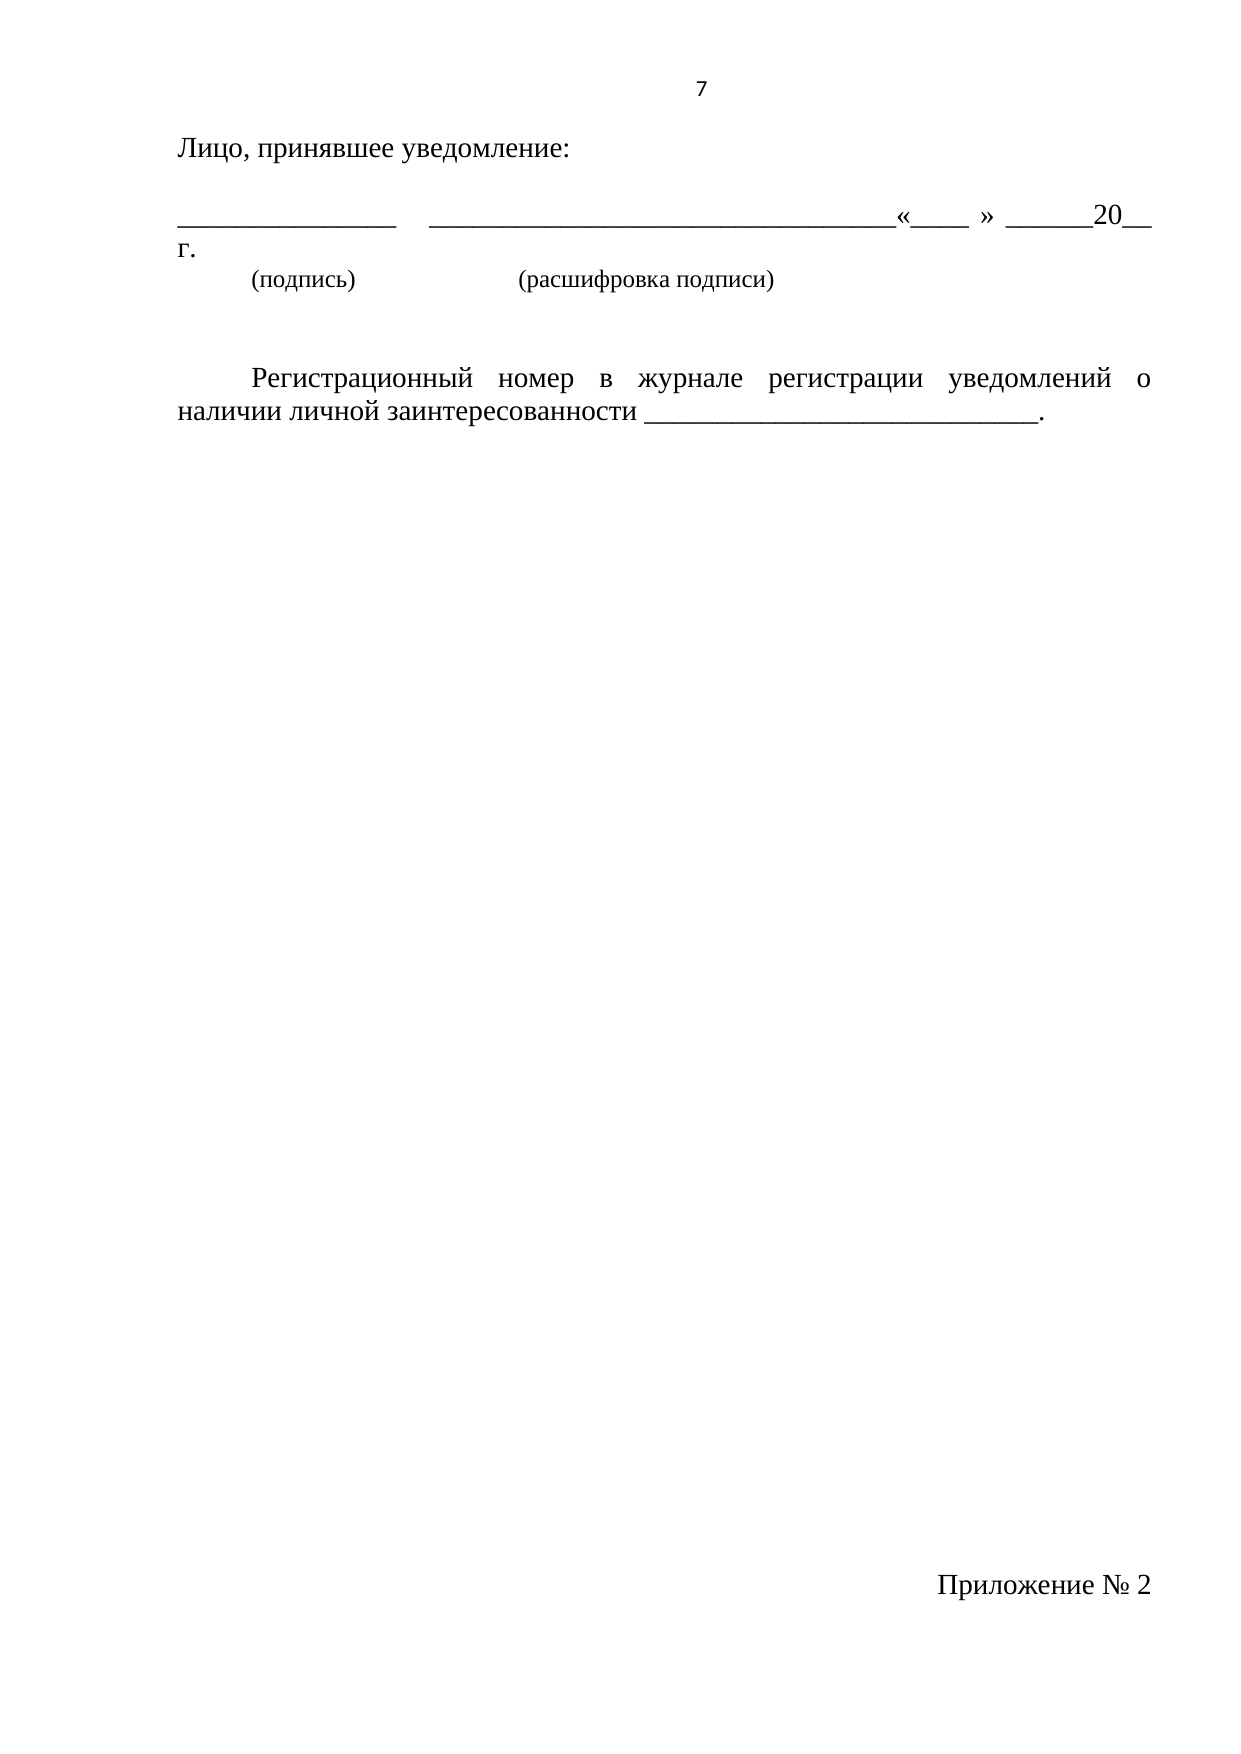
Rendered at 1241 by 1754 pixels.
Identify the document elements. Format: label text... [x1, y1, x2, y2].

text Приложение № 2 [177, 1567, 1152, 1601]
text Регистрационный номер в журнале регистрации уведомлений о наличии личной заинтересованности ___________________________. [177, 360, 1152, 427]
text Лицо, принявшее уведомление: [177, 130, 1152, 163]
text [177, 197, 1152, 264]
text (подпись) (расшифровка подписи) [177, 264, 1152, 293]
